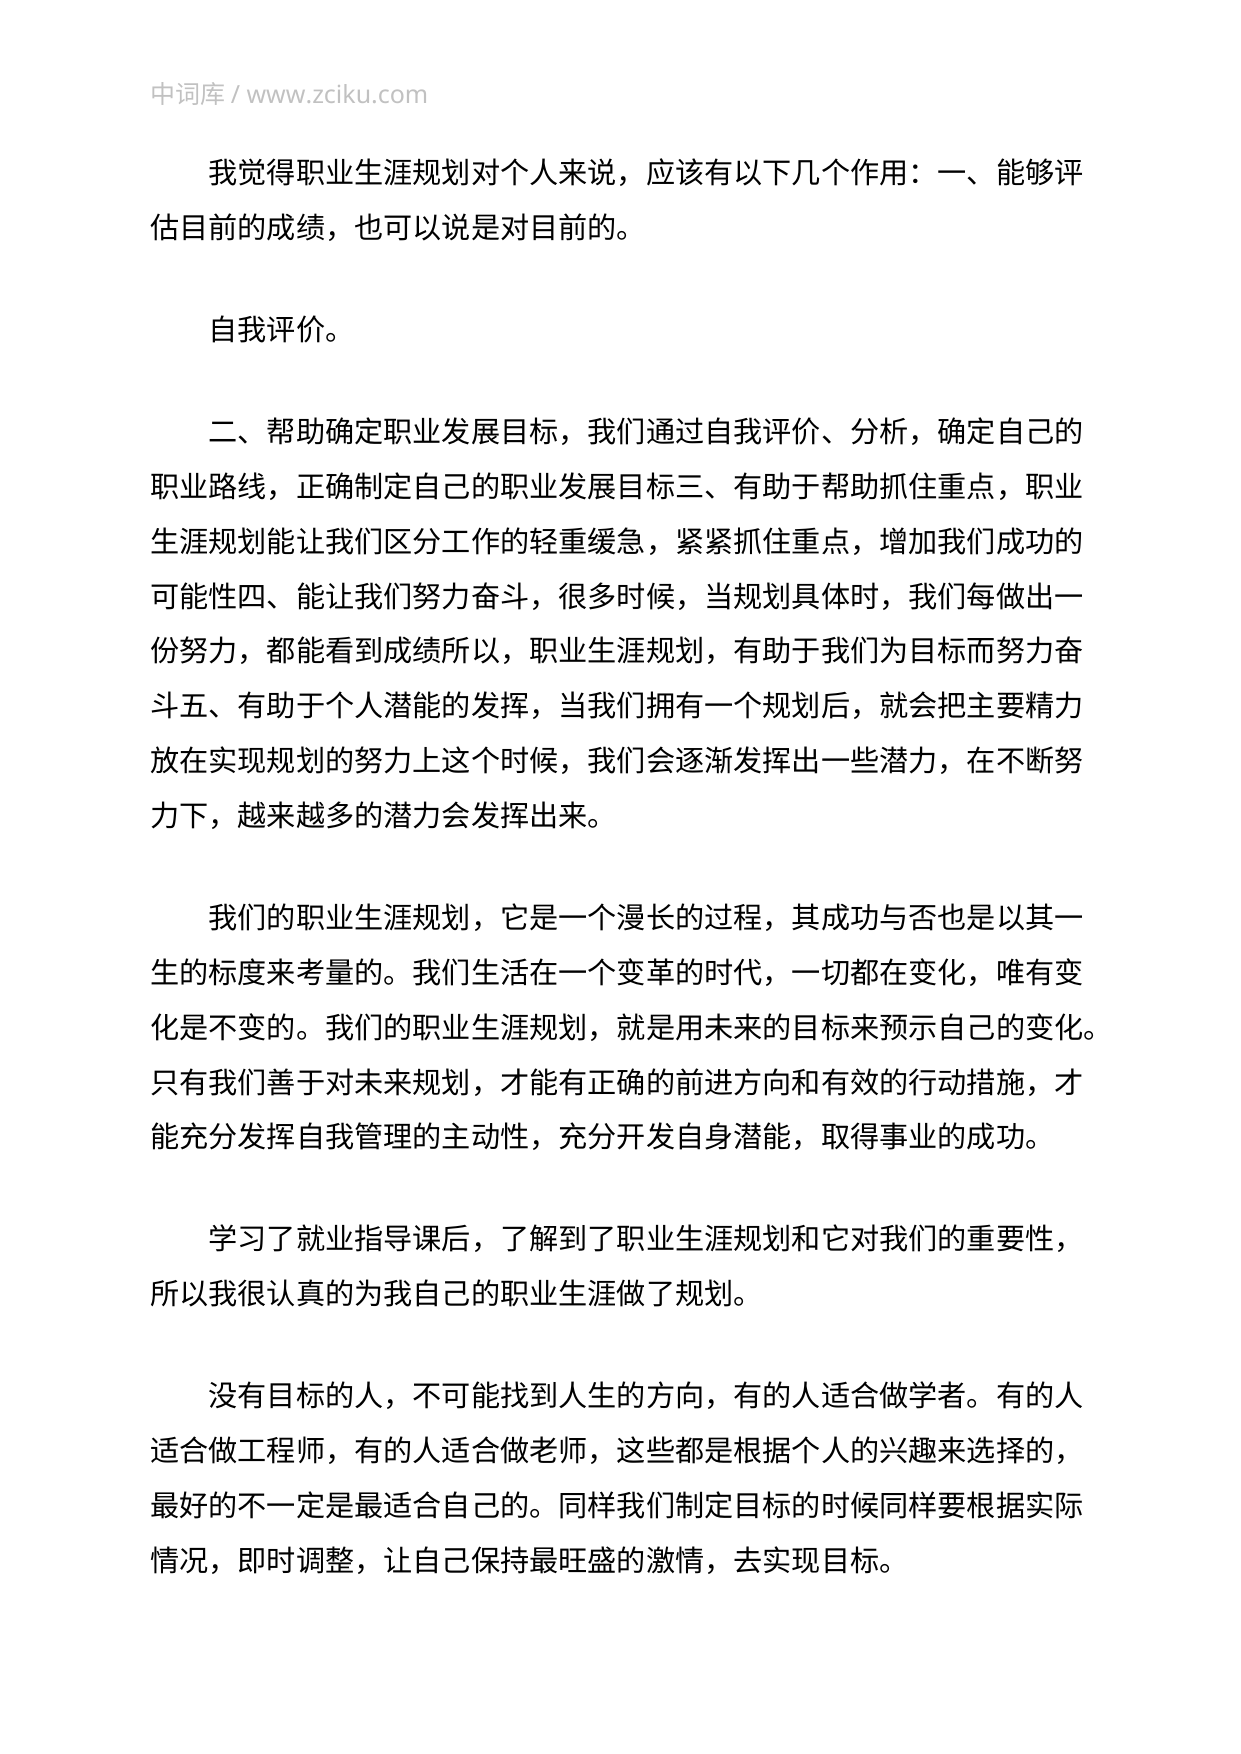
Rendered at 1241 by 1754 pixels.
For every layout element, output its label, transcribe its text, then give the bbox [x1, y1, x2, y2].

text 我们的职业生涯规划，它是一个漫长的过程，其成功与否也是以其一生的标度来考量的。我们生活在一个变革的时代，一切都在变化，唯有变化是不变的。我们的职业生涯规划，就是用未来的目标来预示自己的变化。只有我们善于对未来规划，才能有正确的前进方向和有效的行动措施，才能充分发挥自我管理的主动性，充分开发自身潜能，取得事业的成功。 [150, 894, 1090, 1156]
text 学习了就业指导课后，了解到了职业生涯规划和它对我们的重要性，所以我很认真的为我自己的职业生涯做了规划。 [150, 1216, 1090, 1313]
text 没有目标的人，不可能找到人生的方向，有的人适合做学者。有的人适合做工程师，有的人适合做老师，这些都是根据个人的兴趣来选择的，最好的不一定是最适合自己的。同样我们制定目标的时候同样要根据实际情况，即时调整，让自己保持最旺盛的激情，去实现目标。 [150, 1372, 1090, 1579]
text 二、帮助确定职业发展目标，我们通过自我评价、分析，确定自己的职业路线，正确制定自己的职业发展目标三、有助于帮助抓住重点，职业生涯规划能让我们区分工作的轻重缓急，紧紧抓住重点，增加我们成功的可能性四、能让我们努力奋斗，很多时候，当规划具体时，我们每做出一份努力，都能看到成绩所以，职业生涯规划，有助于我们为目标而努力奋斗五、有助于个人潜能的发挥，当我们拥有一个规划后，就会把主要精力放在实现规划的努力上这个时候，我们会逐渐发挥出一些潜力，在不断努力下，越来越多的潜力会发挥出来。 [150, 408, 1090, 835]
text 自我评价。 [150, 307, 1090, 349]
text 我觉得职业生涯规划对个人来说，应该有以下几个作用：一、能够评估目前的成绩，也可以说是对目前的。 [150, 150, 1090, 247]
